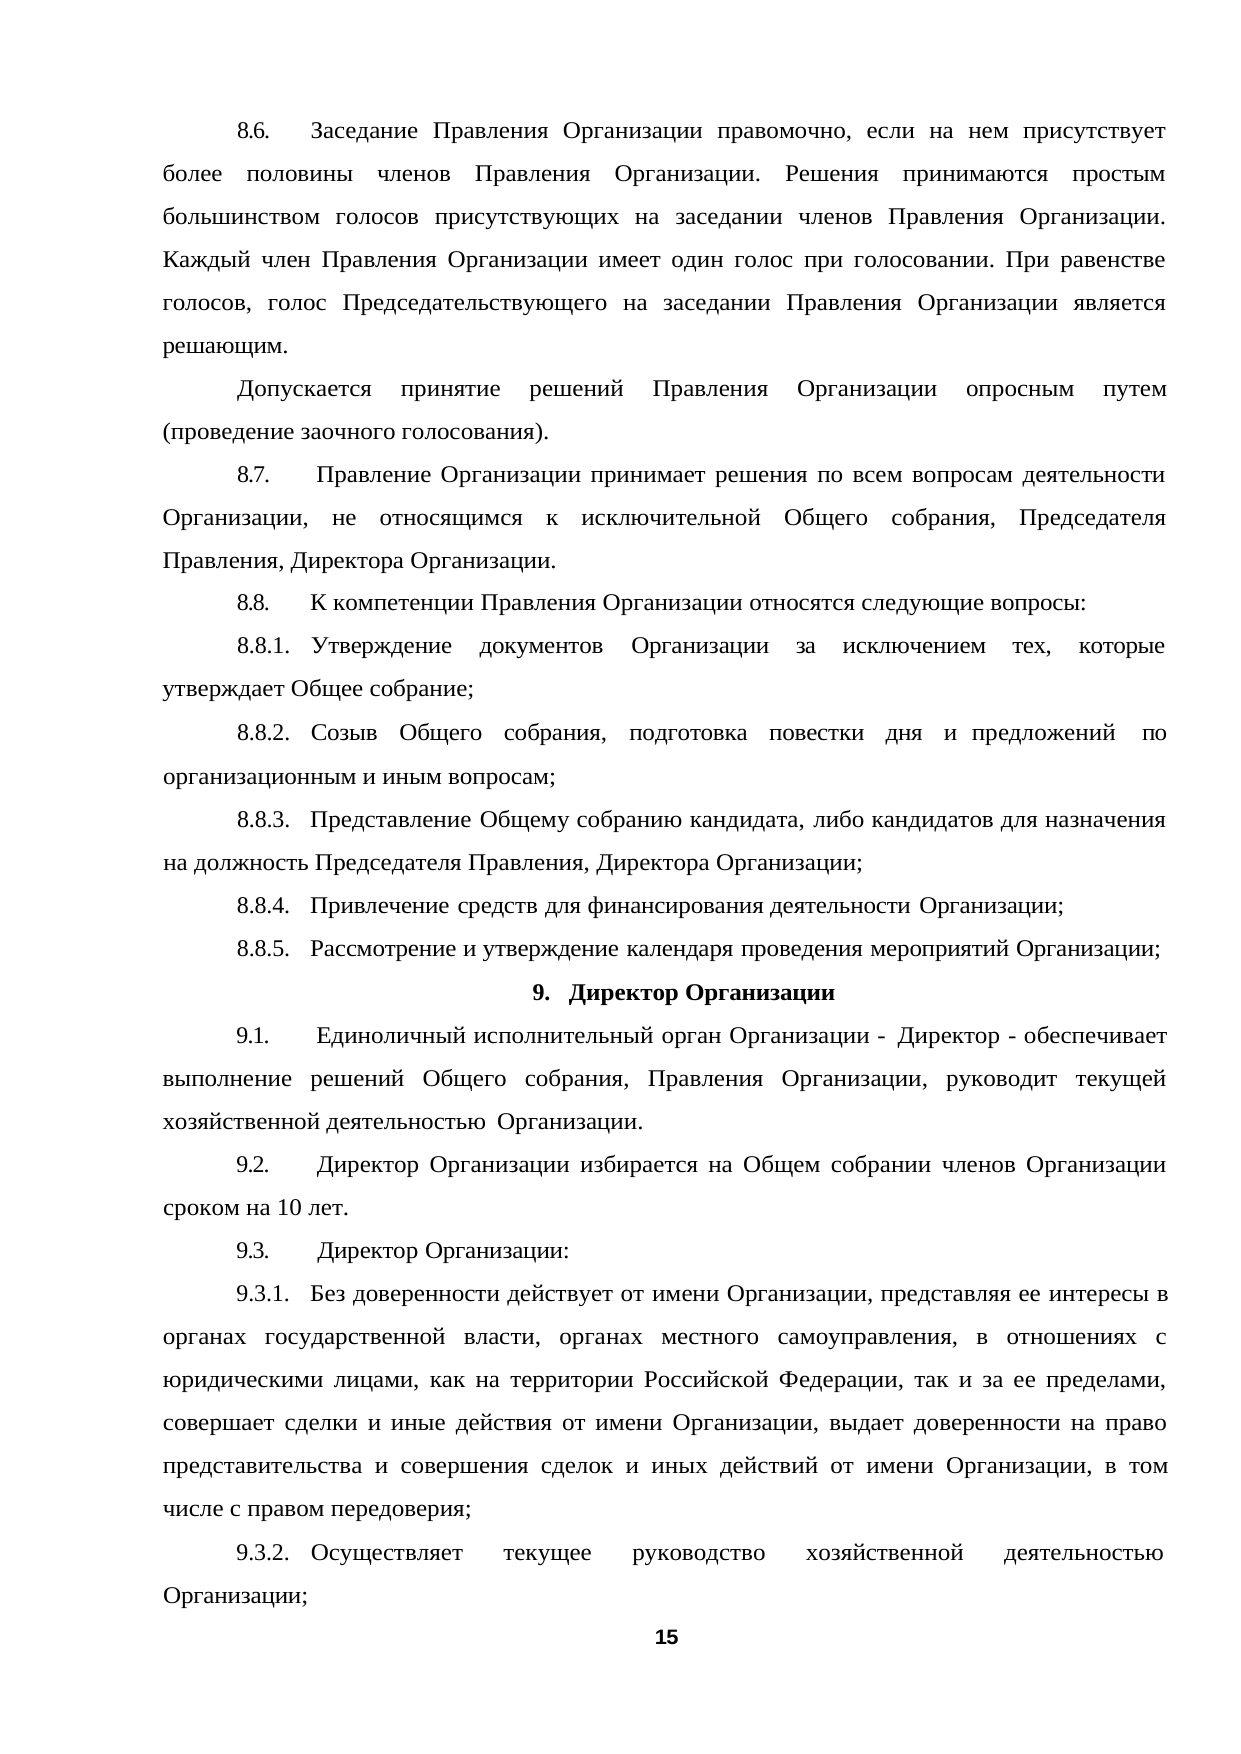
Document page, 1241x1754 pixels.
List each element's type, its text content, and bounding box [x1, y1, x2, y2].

list Осуществляет текущее руководство хозяйственной деятельностью Организации; [163, 1537, 1165, 1609]
list Единоличный исполнительный орган Организации - Директор - обеспечивает выполнение решений Общего собрания, Правления Организации, руководит текущей хозяйственной деятельностью Организации. [162, 1021, 1168, 1134]
list Привлечение средств для финансирования деятельности Организации; [237, 891, 1182, 919]
list Представление Общему собранию кандидата, либо кандидатов для назначения на должность Председателя Правления, Директора Организации; [163, 805, 1166, 876]
subtitle Директор Организации [532, 978, 1182, 1006]
list Утверждение документов Организации за исключением тех, которые утверждает Общее собрание; [162, 631, 1168, 702]
list Директор Организации: [236, 1236, 1182, 1264]
list Директор Организации избирается на Общем собрании членов Организации сроком на 10 лет. [163, 1150, 1167, 1220]
list Заседание Правления Организации правомочно, если на нем присутствует более половины членов Правления Организации. Решения принимаются простым большинством голосов присутствующих на заседании членов Правления Организации. Каждый член Правления Организации имеет один голос при голосовании. При равенстве голосов, голос Председательствующего на заседании Правления Организации является решающим. [162, 116, 1167, 358]
list Без доверенности действует от имени Организации, представляя ее интересы в органах государственной власти, органах местного самоуправления, в отношениях с юридическими лицами, как на территории Российской Федерации, так и за ее пределами, совершает сделки и иные действия от имени Организации, выдает доверенности на право представительства и совершения сделок и иных действий от имени Организации, в том числе с правом передоверия; [163, 1279, 1168, 1522]
list Рассмотрение и утверждение календаря проведения мероприятий Организации; [237, 934, 1182, 962]
list Созыв Общего собрания, подготовка повестки дня и предложений по организационным и иным вопросам; [163, 718, 1168, 789]
list Правление Организации принимает решения по всем вопросам деятельности Организации, не относящимся к исключительной Общего собрания, Председателя Правления, Директора Организации. [162, 460, 1167, 573]
text Допускается принятие решений Правления Организации опросным путем (проведение заочного голосования). [162, 374, 1167, 444]
list К компетенции Правления Организации относятся следующие вопросы: [237, 589, 1182, 616]
